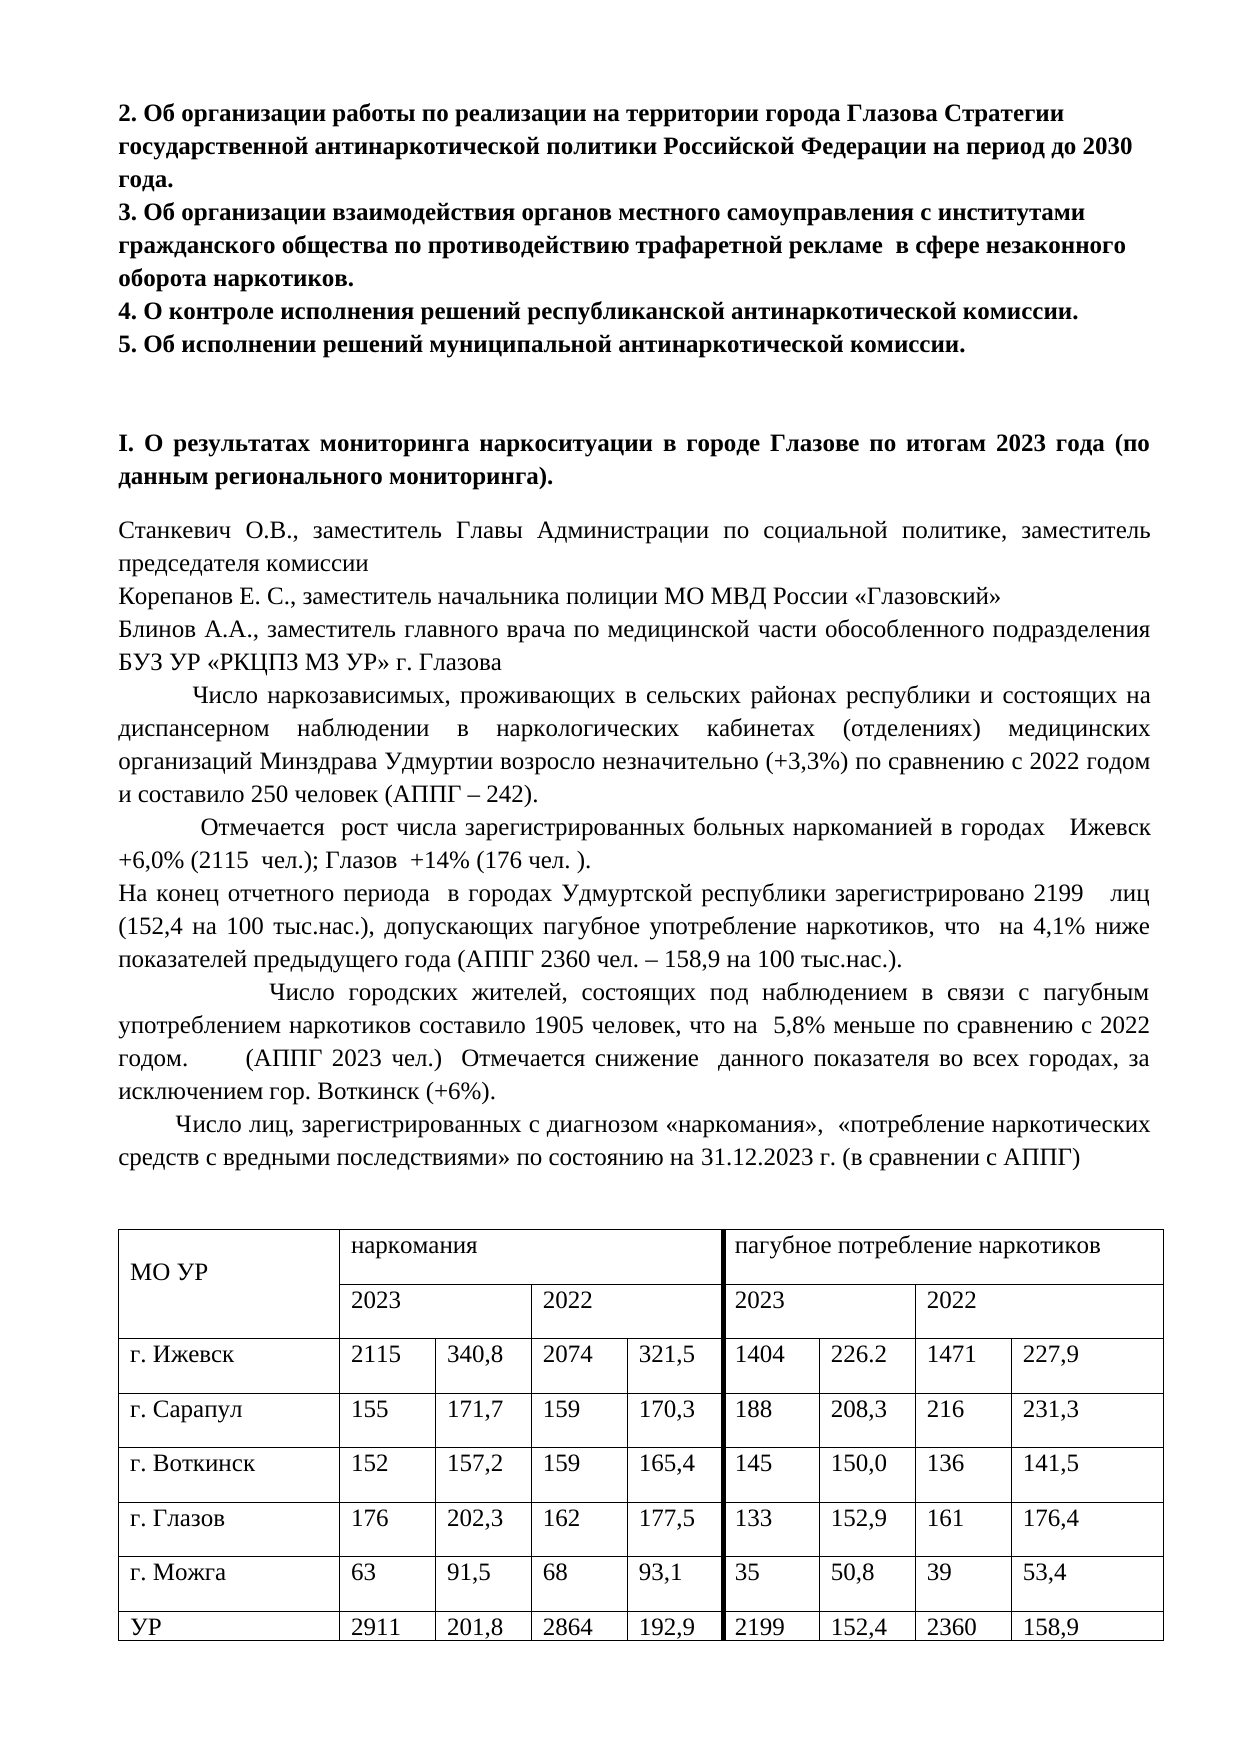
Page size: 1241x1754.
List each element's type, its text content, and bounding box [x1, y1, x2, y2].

table_cell 53,4 [1012, 1557, 1163, 1611]
text 2. Об организации работы по реализации на территории города Глазова Стратегии государственной антинаркотической политики Российской Федерации на период до 2030 года. [118, 98, 1152, 193]
table_cell 2115 [340, 1339, 435, 1393]
table_cell 188 [726, 1394, 819, 1447]
table_cell 177,5 [628, 1503, 721, 1556]
table_cell 1471 [916, 1339, 1011, 1393]
table_cell 2022 [532, 1285, 721, 1338]
table_cell 165,4 [628, 1448, 721, 1502]
table_cell 152 [340, 1448, 435, 1502]
table_cell 201,8 [436, 1612, 531, 1640]
table_cell 133 [726, 1503, 819, 1556]
table_cell 145 [726, 1448, 819, 1502]
table_cell 2074 [532, 1339, 627, 1393]
table_cell 2199 [726, 1612, 819, 1640]
table_cell 63 [340, 1557, 435, 1611]
table_cell 159 [532, 1448, 627, 1502]
table_cell 2023 [340, 1285, 531, 1338]
table_cell г. Можга [119, 1557, 339, 1611]
table_cell 208,3 [820, 1394, 915, 1447]
table_cell 93,1 [628, 1557, 721, 1611]
table_cell 150,0 [820, 1448, 915, 1502]
table_header пагубное потребление наркотиков [726, 1230, 1163, 1284]
table_cell г. Воткинск [119, 1448, 339, 1502]
table_cell 2022 [916, 1285, 1163, 1338]
table_cell 176,4 [1012, 1503, 1163, 1556]
table_cell 2864 [532, 1612, 627, 1640]
table_cell 35 [726, 1557, 819, 1611]
table_cell 231,3 [1012, 1394, 1163, 1447]
text Станкевич О.В., заместитель Главы Администрации по социальной политике, заместитель председателя комиссии [118, 515, 1152, 577]
table_cell 216 [916, 1394, 1011, 1447]
table_cell 162 [532, 1503, 627, 1556]
table_cell г. Сарапул [119, 1394, 339, 1447]
text На конец отчетного периода в городах Удмуртской республики зарегистрировано 2199 лиц (152,4 на 100 тыс.нас.), допускающих пагубное употребление наркотиков, что на 4,1% ниже показателей предыдущего года (АППГ 2360 чел. – 158,9 на 100 тыс.нас.). [118, 878, 1152, 973]
table_cell 226.2 [820, 1339, 915, 1393]
table_cell 68 [532, 1557, 627, 1611]
table_cell 2911 [340, 1612, 435, 1640]
table_cell 141,5 [1012, 1448, 1163, 1502]
table_cell 2023 [726, 1285, 915, 1338]
table_cell г. Ижевск [119, 1339, 339, 1393]
table_cell 340,8 [436, 1339, 531, 1393]
table_cell 136 [916, 1448, 1011, 1502]
text Число лиц, зарегистрированных с диагнозом «наркомания», «потребление наркотических средств с вредными последствиями» по состоянию на 31.12.2023 г. (в сравнении с АППГ) [118, 1109, 1152, 1171]
table_cell 161 [916, 1503, 1011, 1556]
table_cell 152,4 [820, 1612, 915, 1640]
table_cell 321,5 [628, 1339, 721, 1393]
table_cell 2360 [916, 1612, 1011, 1640]
text 5. Об исполнении решений муниципальной антинаркотической комиссии. [118, 329, 1152, 358]
table_cell 50,8 [820, 1557, 915, 1611]
table_cell 176 [340, 1503, 435, 1556]
table_cell 159 [532, 1394, 627, 1447]
text Блинов А.А., заместитель главного врача по медицинской части обособленного подразделения БУЗ УР «РКЦПЗ МЗ УР» г. Глазова [118, 614, 1152, 676]
text Число наркозависимых, проживающих в сельских районах республики и состоящих на диспансерном наблюдении в наркологических кабинетах (отделениях) медицинских организаций Минздрава Удмуртии возросло незначительно (+3,3%) по сравнению с 2022 годом и составило 250 человек (АППГ – 242). [118, 680, 1152, 808]
table_cell 158,9 [1012, 1612, 1163, 1640]
table_cell 155 [340, 1394, 435, 1447]
table_cell 39 [916, 1557, 1011, 1611]
table_cell г. Глазов [119, 1503, 339, 1556]
table_cell 152,9 [820, 1503, 915, 1556]
table_cell 91,5 [436, 1557, 531, 1611]
table_cell 170,3 [628, 1394, 721, 1447]
table_header МО УР [119, 1230, 339, 1338]
table_cell 157,2 [436, 1448, 531, 1502]
text Отмечается рост числа зарегистрированных больных наркоманией в городах Ижевск +6,0% (2115 чел.); Глазов +14% (176 чел. ). [118, 812, 1152, 874]
text 4. О контроле исполнения решений республиканской антинаркотической комиссии. [118, 296, 1152, 325]
table_cell УР [119, 1612, 339, 1640]
table_cell 192,9 [628, 1612, 721, 1640]
text Число городских жителей, состоящих под наблюдением в связи с пагубным употреблением наркотиков составило 1905 человек, что на 5,8% меньше по сравнению с 2022 годом. (АППГ 2023 чел.) Отмечается снижение данного показателя во всех городах, за исключением гор. Воткинск (+6%). [118, 977, 1152, 1105]
table_cell 227,9 [1012, 1339, 1163, 1393]
text 3. Об организации взаимодействия органов местного самоуправления с институтами гражданского общества по противодействию трафаретной рекламе в сфере незаконного оборота наркотиков. [118, 197, 1152, 292]
text Корепанов Е. С., заместитель начальника полиции МО МВД России «Глазовский» [118, 581, 1152, 610]
table_cell 171,7 [436, 1394, 531, 1447]
table_cell 202,3 [436, 1503, 531, 1556]
text I. О результатах мониторинга наркоситуации в городе Глазове по итогам 2023 года (по данным регионального мониторинга). [118, 428, 1152, 490]
table_cell 1404 [726, 1339, 819, 1393]
table_header наркомания [340, 1230, 721, 1284]
